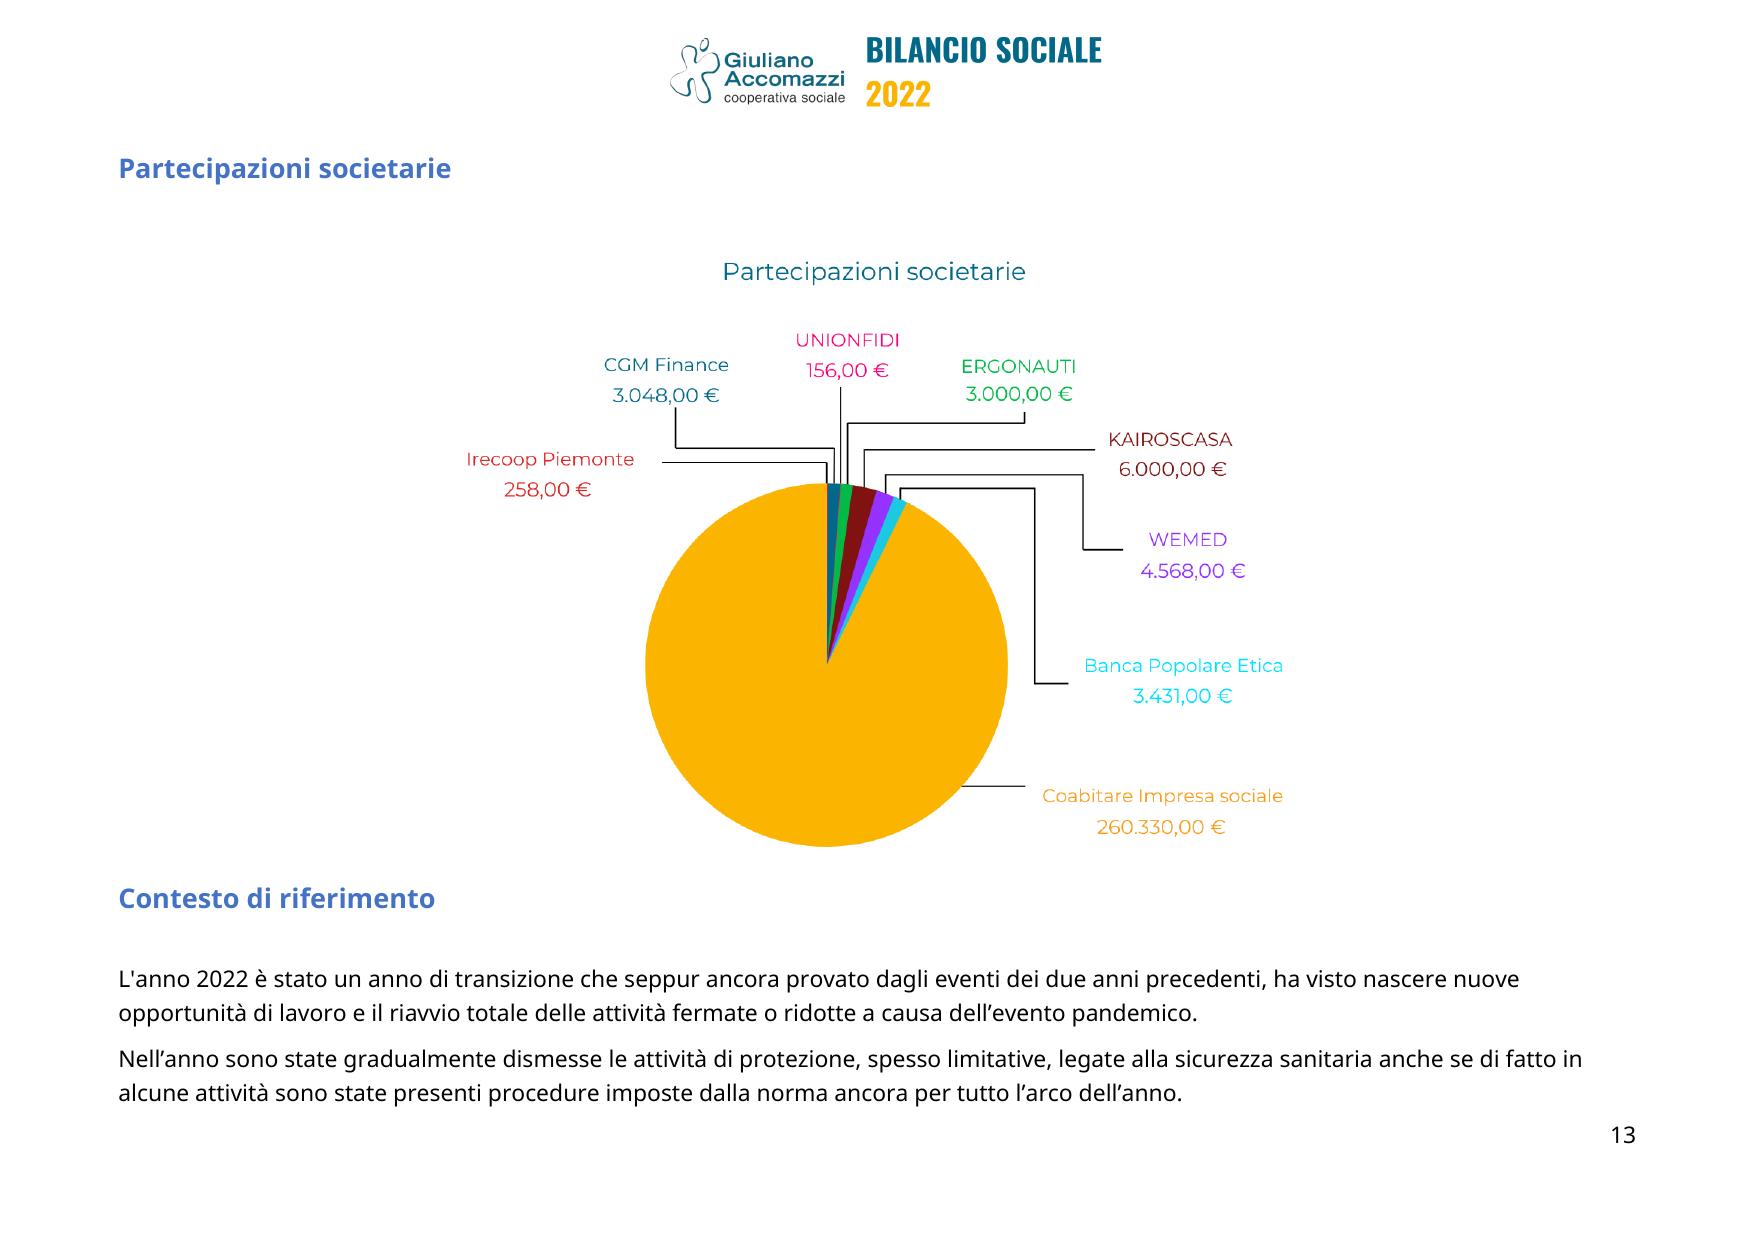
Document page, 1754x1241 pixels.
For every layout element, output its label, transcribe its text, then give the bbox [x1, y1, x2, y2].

subtitle Contesto di riferimento [118, 880, 1636, 917]
text Nell’anno sono state gradualmente dismesse le attività di protezione, spesso limitative, legate alla sicurezza sanitaria anche se di fatto in alcune attività sono state presenti procedure imposte dalla norma ancora per tutto l’arco dell’anno. [118, 1043, 1636, 1108]
picture [430, 227, 1324, 860]
text L'anno 2022 è stato un anno di transizione che seppur ancora provato dagli eventi dei due anni precedenti, ha visto nascere nuove opportunità di lavoro e il riavvio totale delle attività fermate o ridotte a causa dell’evento pandemico. [118, 929, 1636, 1028]
picture [654, 0, 1111, 149]
subtitle Partecipazioni societarie [118, 149, 1636, 186]
